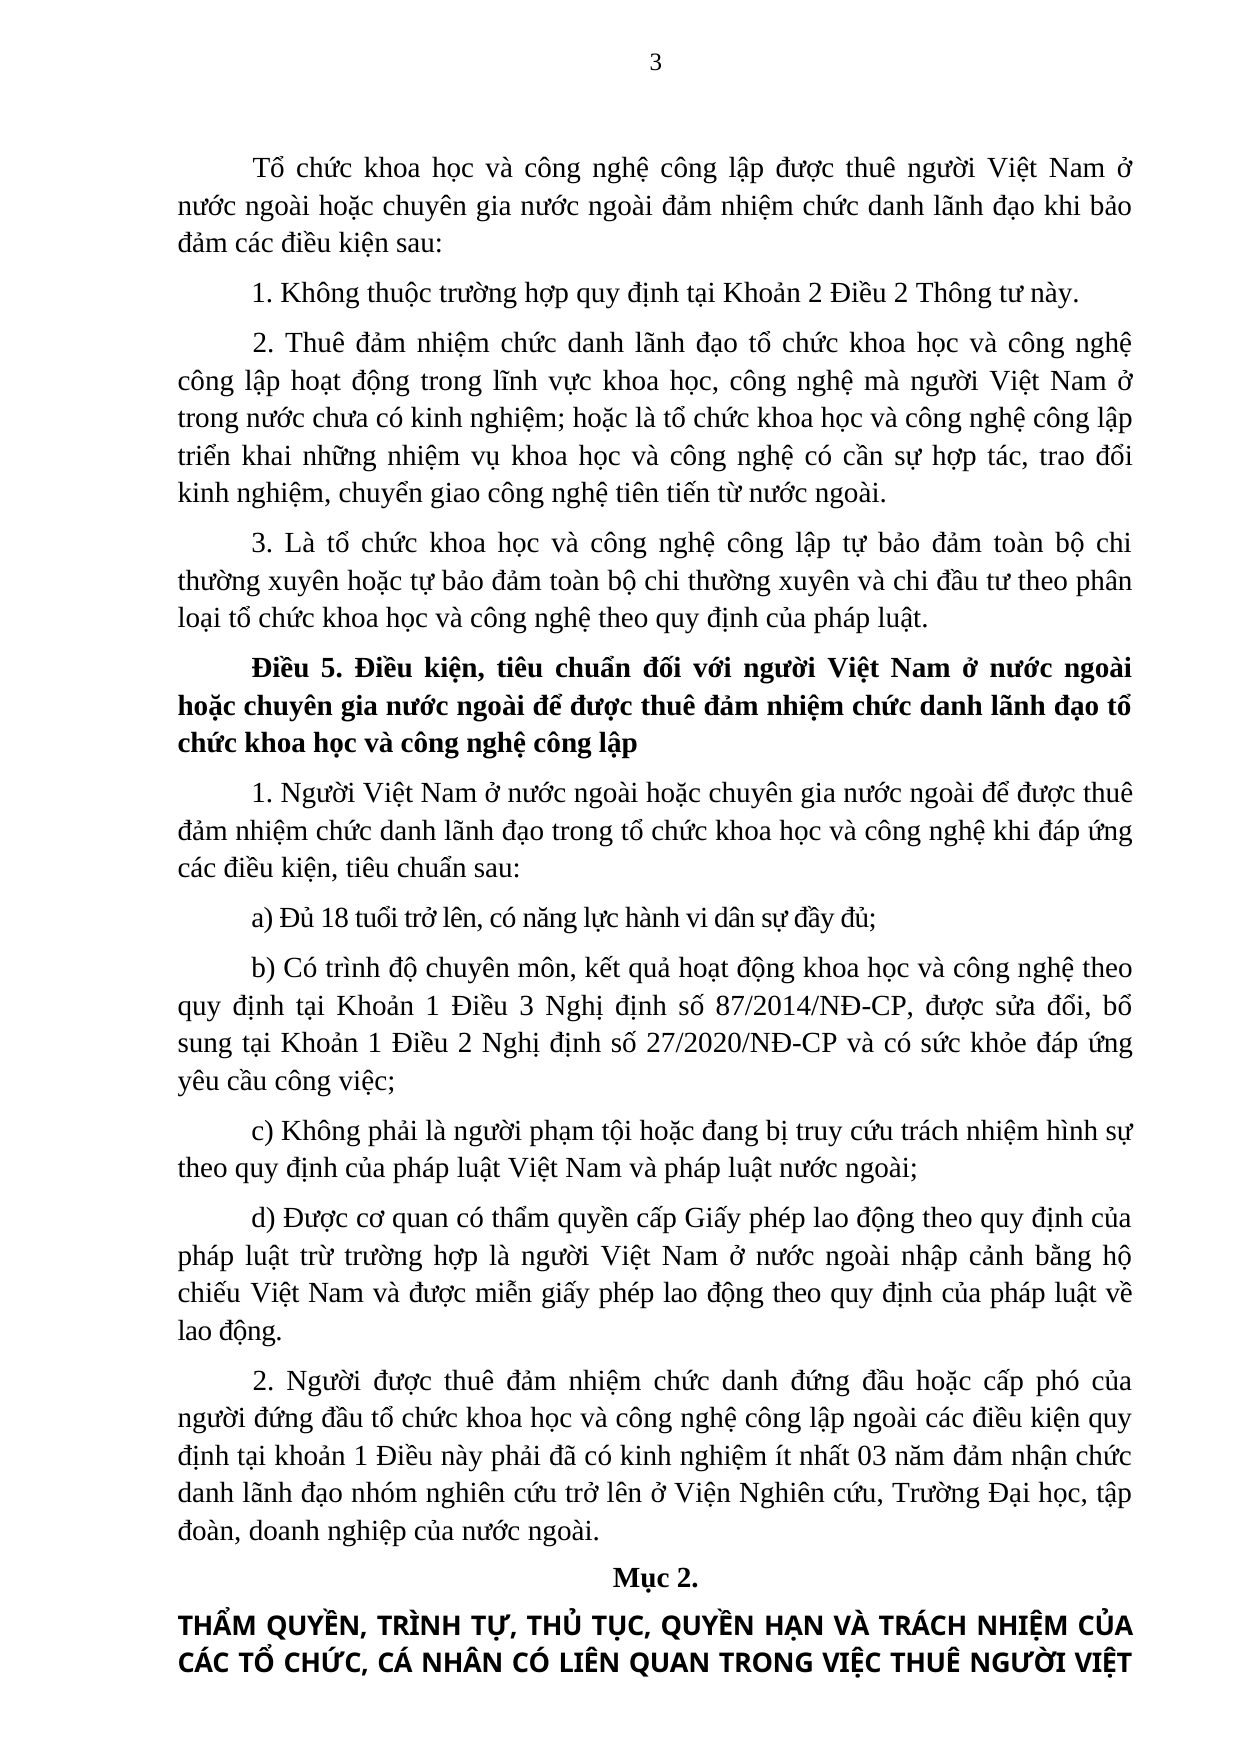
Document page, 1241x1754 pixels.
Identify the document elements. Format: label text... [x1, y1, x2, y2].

text 1. Người Việt Nam ở nước ngoài hoặc chuyên gia nước ngoài để được thuê đảm nhiệm chức danh lãnh đạo trong tổ chức khoa học và công nghệ khi đáp ứng các điều kiện, tiêu chuẩn sau: [177, 773, 1134, 885]
text 3. Là tổ chức khoa học và công nghệ công lập tự bảo đảm toàn bộ chi thường xuyên hoặc tự bảo đảm toàn bộ chi thường xuyên và chi đầu tư theo phân loại tổ chức khoa học và công nghệ theo quy định của pháp luật. [177, 523, 1134, 635]
text 2. Người được thuê đảm nhiệm chức danh đứng đầu hoặc cấp phó của người đứng đầu tổ chức khoa học và công nghệ công lập ngoài các điều kiện quy định tại khoản 1 Điều này phải đã có kinh nghiệm ít nhất 03 năm đảm nhận chức danh lãnh đạo nhóm nghiên cứu trở lên ở Viện Nghiên cứu, Trường Đại học, tập đoàn, doanh nghiệp của nước ngoài. [177, 1360, 1134, 1548]
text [177, 1606, 1134, 1680]
text c) Không phải là người phạm tội hoặc đang bị truy cứu trách nhiệm hình sự theo quy định của pháp luật Việt Nam và pháp luật nước ngoài; [177, 1110, 1134, 1185]
text a) Đủ 18 tuổi trở lên, có năng lực hành vi dân sự đầy đủ; [177, 898, 1134, 935]
text d) Được cơ quan có thẩm quyền cấp Giấy phép lao động theo quy định của pháp luật trừ trường hợp là người Việt Nam ở nước ngoài nhập cảnh bằng hộ chiếu Việt Nam và được miễn giấy phép lao động theo quy định của pháp luật về lao động. [177, 1198, 1134, 1348]
text b) Có trình độ chuyên môn, kết quả hoạt động khoa học và công nghệ theo quy định tại Khoản 1 Điều 3 Nghị định số 87/2014/NĐ-CP, được sửa đổi, bổ sung tại Khoản 1 Điều 2 Nghị định số 27/2020/NĐ-CP và có sức khỏe đáp ứng yêu cầu công việc; [177, 948, 1134, 1098]
text Tổ chức khoa học và công nghệ công lập được thuê người Việt Nam ở nước ngoài hoặc chuyên gia nước ngoài đảm nhiệm chức danh lãnh đạo khi bảo đảm các điều kiện sau: [177, 148, 1134, 260]
text Mục 2. [177, 1560, 1134, 1594]
text 2. Thuê đảm nhiệm chức danh lãnh đạo tổ chức khoa học và công nghệ công lập hoạt động trong lĩnh vực khoa học, công nghệ mà người Việt Nam ở trong nước chưa có kinh nghiệm; hoặc là tổ chức khoa học và công nghệ công lập triển khai những nhiệm vụ khoa học và công nghệ có cần sự hợp tác, trao đổi kinh nghiệm, chuyển giao công nghệ tiên tiến từ nước ngoài. [177, 323, 1134, 510]
text 1. Không thuộc trường hợp quy định tại Khoản 2 Điều 2 Thông tư này. [177, 273, 1134, 310]
text Điều 5. Điều kiện, tiêu chuẩn đối với người Việt Nam ở nước ngoài hoặc chuyên gia nước ngoài để được thuê đảm nhiệm chức danh lãnh đạo tổ chức khoa học và công nghệ công lập [177, 648, 1134, 760]
